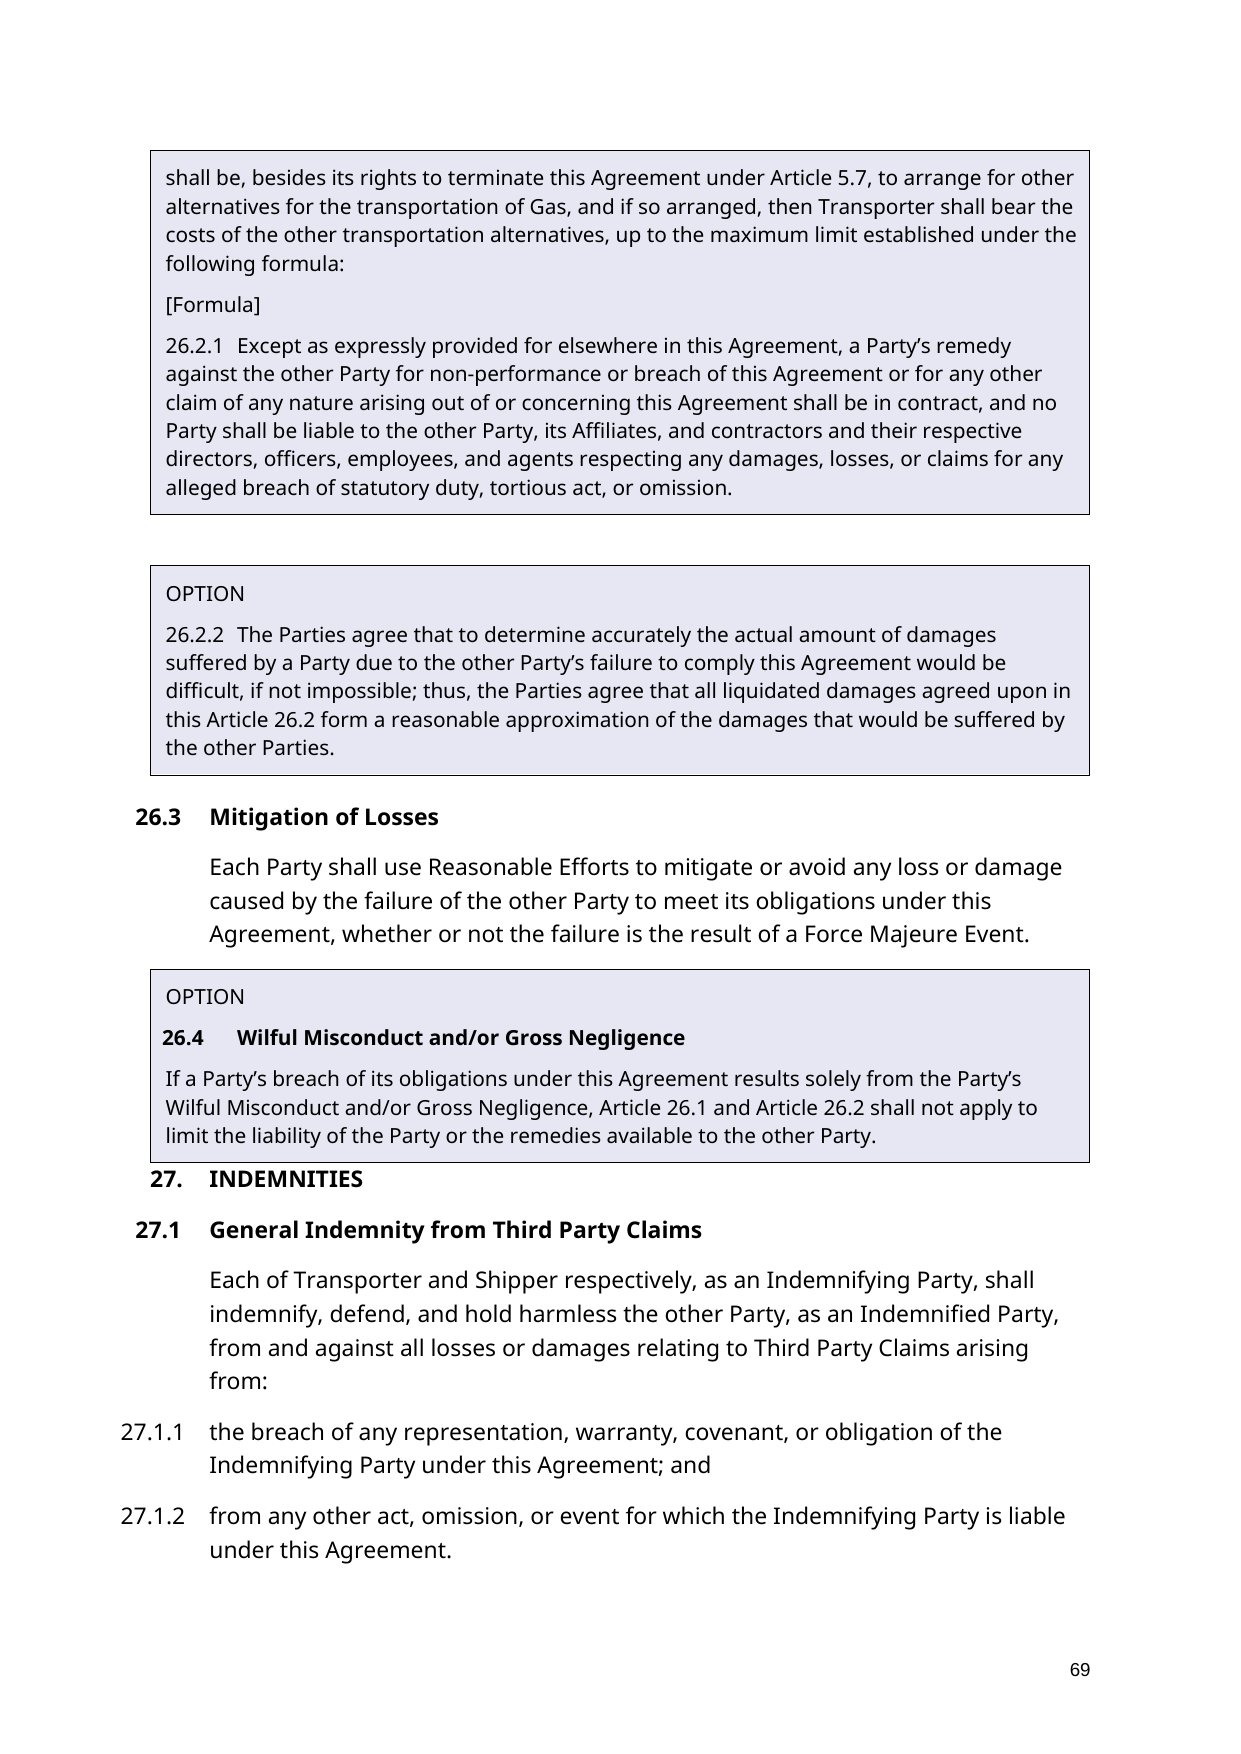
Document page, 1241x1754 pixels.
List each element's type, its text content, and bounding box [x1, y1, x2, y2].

table_header OPTION 26.4 Wilful Misconduct and/or Gross Negligence If a Party’s breach of its obligations under this Agreement results solely from the Party’s Wilful Misconduct and/or Gross Negligence, Article 26.1 and Article 26.2 shall not apply to limit the liability of the Party or the remedies available to the other Party. [151, 970, 1089, 1162]
text 27.1.1 the breach of any representation, warranty, covenant, or obligation of the Indemnifying Party under this Agreement; and [120, 1416, 1090, 1481]
text Each of Transporter and Shipper respectively, as an Indemnifying Party, shall indemnify, defend, and hold harmless the other Party, as an Indemnified Party, from and against all losses or damages relating to Third Party Claims arising from: [209, 1264, 1090, 1396]
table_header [151, 151, 1089, 514]
text Each Party shall use Reasonable Efforts to mitigate or avoid any loss or damage caused by the failure of the other Party to meet its obligations under this Agreement, whether or not the failure is the result of a Force Majeure Event. [209, 851, 1090, 950]
table_header OPTION 26.2.2 The Parties agree that to determine accurately the actual amount of damages suffered by a Party due to the other Party’s failure to comply this Agreement would be difficult, if not impossible; thus, the Parties agree that all liquidated damages agreed upon in this Article 26.2 form a reasonable approximation of the damages that would be suffered by the other Parties. [151, 566, 1089, 774]
subtitle 27.1 General Indemnity from Third Party Claims [135, 1213, 1090, 1245]
text 27.1.2 from any other act, omission, or event for which the Indemnifying Party is liable under this Agreement. [120, 1500, 1090, 1565]
subtitle 27. INDEMNITIES [150, 1163, 1090, 1194]
subtitle 26.3 Mitigation of Losses [135, 801, 1090, 832]
